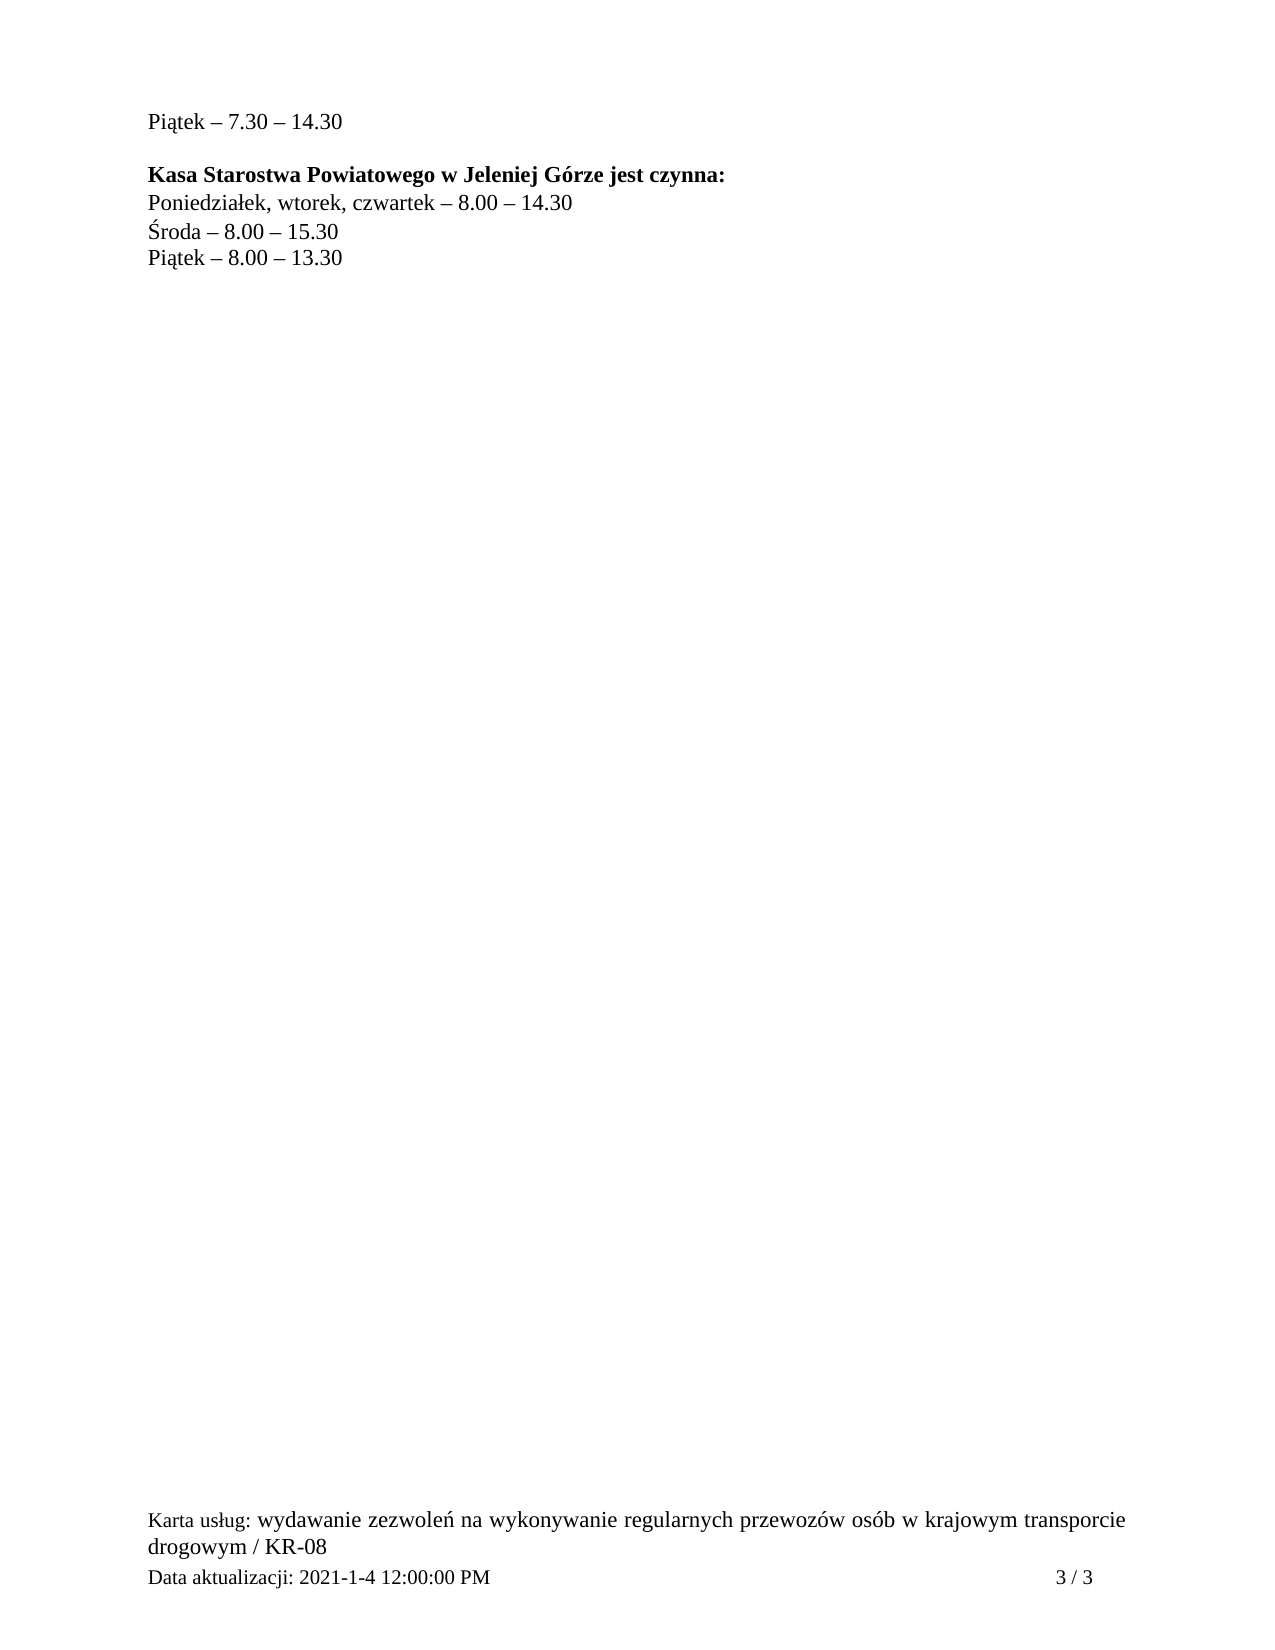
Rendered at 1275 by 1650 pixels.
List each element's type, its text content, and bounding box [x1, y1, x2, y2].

text Kasa Starostwa Powiatowego w Jeleniej Górze jest czynna: [148, 161, 1127, 187]
text Poniedziałek, wtorek, czwartek – 8.00 – 14.30 [148, 189, 1127, 216]
text Środa – 8.00 – 15.30 [148, 218, 1127, 244]
text Piątek – 7.30 – 14.30 [148, 108, 1127, 134]
text Piątek – 8.00 – 13.30 [148, 244, 1127, 271]
